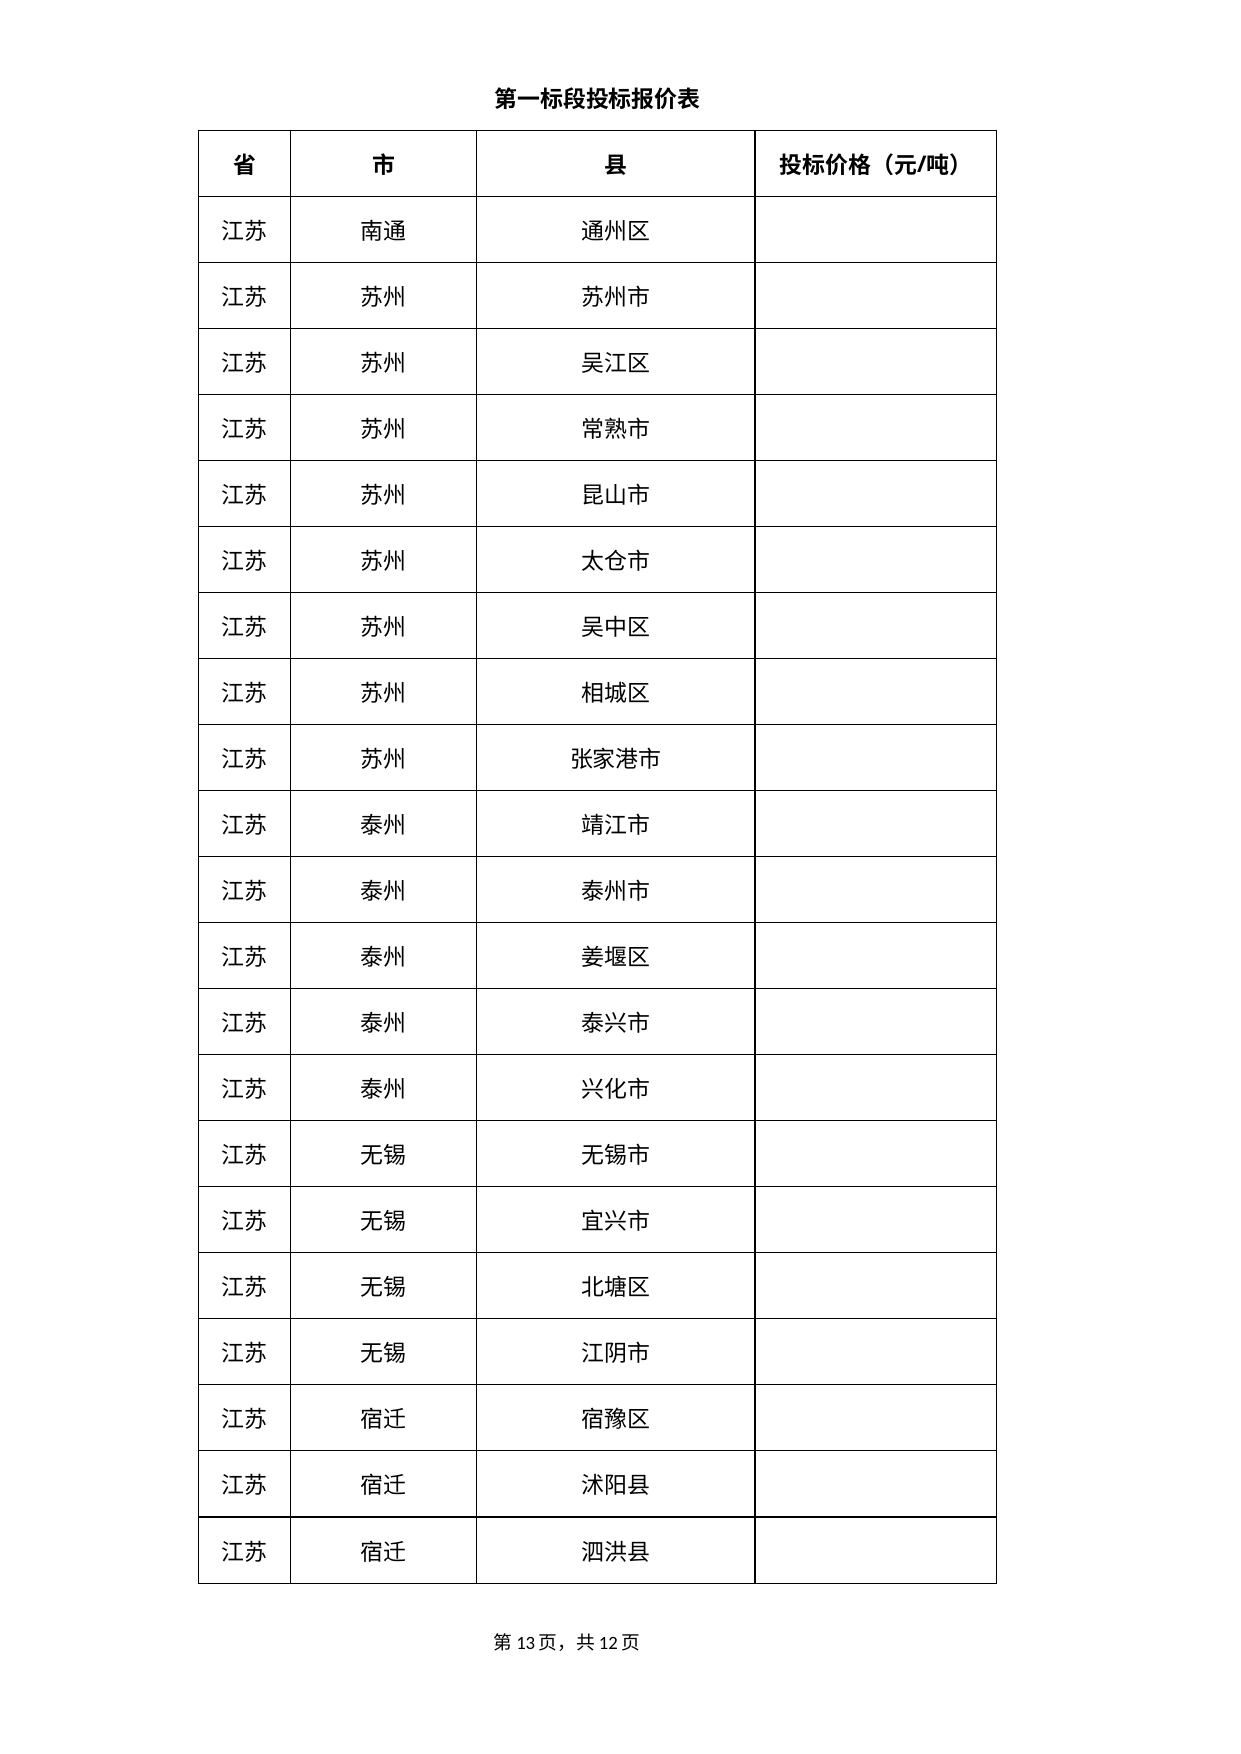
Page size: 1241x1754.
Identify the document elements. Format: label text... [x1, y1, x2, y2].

table_header 第一标段投标报价表 [198, 65, 996, 129]
table_cell 苏州 [291, 527, 476, 592]
table_cell 江苏 [199, 395, 290, 460]
table_cell 江苏 [199, 197, 290, 262]
table_cell 北塘区 [477, 1253, 754, 1318]
table_cell [756, 461, 996, 526]
table_cell 江苏 [199, 923, 290, 988]
table_cell 苏州市 [477, 263, 754, 328]
table_cell 江苏 [199, 593, 290, 658]
table_cell 宜兴市 [477, 1187, 754, 1252]
table_cell 无锡 [291, 1253, 476, 1318]
table_cell 宿迁 [291, 1451, 476, 1516]
table_cell 南通 [291, 197, 476, 262]
table_cell [756, 395, 996, 460]
table_cell 江阴市 [477, 1319, 754, 1384]
table_cell 无锡 [291, 1187, 476, 1252]
table_cell 泰州市 [477, 857, 754, 922]
table_cell 靖江市 [477, 791, 754, 856]
table_cell 泰州 [291, 1055, 476, 1120]
table_cell 泰州 [291, 791, 476, 856]
table_cell 江苏 [199, 1518, 290, 1582]
table_cell 江苏 [199, 329, 290, 394]
table_cell 江苏 [199, 527, 290, 592]
table_cell [756, 791, 996, 856]
table_cell 江苏 [199, 725, 290, 790]
table_cell 省 [199, 131, 290, 196]
table_cell 吴江区 [477, 329, 754, 394]
table_cell 江苏 [199, 263, 290, 328]
table_cell 江苏 [199, 1319, 290, 1384]
table_cell 苏州 [291, 461, 476, 526]
table_cell 宿豫区 [477, 1385, 754, 1450]
table_cell 泰州 [291, 857, 476, 922]
table_cell 江苏 [199, 461, 290, 526]
table_cell 无锡 [291, 1319, 476, 1384]
table_cell 相城区 [477, 659, 754, 724]
table_cell [756, 197, 996, 262]
table_cell 江苏 [199, 857, 290, 922]
table_cell 苏州 [291, 263, 476, 328]
table_cell 张家港市 [477, 725, 754, 790]
table_cell 常熟市 [477, 395, 754, 460]
table_cell 投标价格（元/吨） [756, 131, 996, 196]
table_cell [756, 1385, 996, 1450]
table_cell [756, 329, 996, 394]
table_cell 苏州 [291, 329, 476, 394]
table_cell 泰州 [291, 989, 476, 1054]
table_cell 江苏 [199, 1187, 290, 1252]
table_cell [756, 1055, 996, 1120]
table_cell 沭阳县 [477, 1451, 754, 1516]
table_cell [756, 1121, 996, 1186]
table_cell 江苏 [199, 659, 290, 724]
table_cell 通州区 [477, 197, 754, 262]
table_cell 泗洪县 [477, 1518, 754, 1582]
table_cell 江苏 [199, 989, 290, 1054]
table_cell 无锡 [291, 1121, 476, 1186]
table_cell 江苏 [199, 1055, 290, 1120]
table_cell 宿迁 [291, 1385, 476, 1450]
table_cell 吴中区 [477, 593, 754, 658]
table_cell [756, 659, 996, 724]
table_cell 苏州 [291, 659, 476, 724]
table_cell 昆山市 [477, 461, 754, 526]
table_cell [756, 1187, 996, 1252]
table_cell 市 [291, 131, 476, 196]
table_cell 苏州 [291, 593, 476, 658]
table_cell 兴化市 [477, 1055, 754, 1120]
table_cell 苏州 [291, 725, 476, 790]
table_cell [756, 593, 996, 658]
table_cell 江苏 [199, 1253, 290, 1318]
table_cell [756, 1518, 996, 1582]
table_cell 县 [477, 131, 754, 196]
table_cell [756, 527, 996, 592]
table_cell 太仓市 [477, 527, 754, 592]
table_cell 江苏 [199, 791, 290, 856]
table_cell 宿迁 [291, 1518, 476, 1582]
table_cell [756, 725, 996, 790]
table_cell 江苏 [199, 1451, 290, 1516]
table_cell [756, 989, 996, 1054]
table_cell 江苏 [199, 1385, 290, 1450]
table_cell 姜堰区 [477, 923, 754, 988]
table_cell 江苏 [199, 1121, 290, 1186]
table_cell [756, 1451, 996, 1516]
table_cell 无锡市 [477, 1121, 754, 1186]
table_cell [756, 923, 996, 988]
table_cell [756, 1253, 996, 1318]
table_cell [756, 857, 996, 922]
table_cell [756, 1319, 996, 1384]
table_cell [756, 263, 996, 328]
table_cell 苏州 [291, 395, 476, 460]
table_cell 泰兴市 [477, 989, 754, 1054]
table_cell 泰州 [291, 923, 476, 988]
